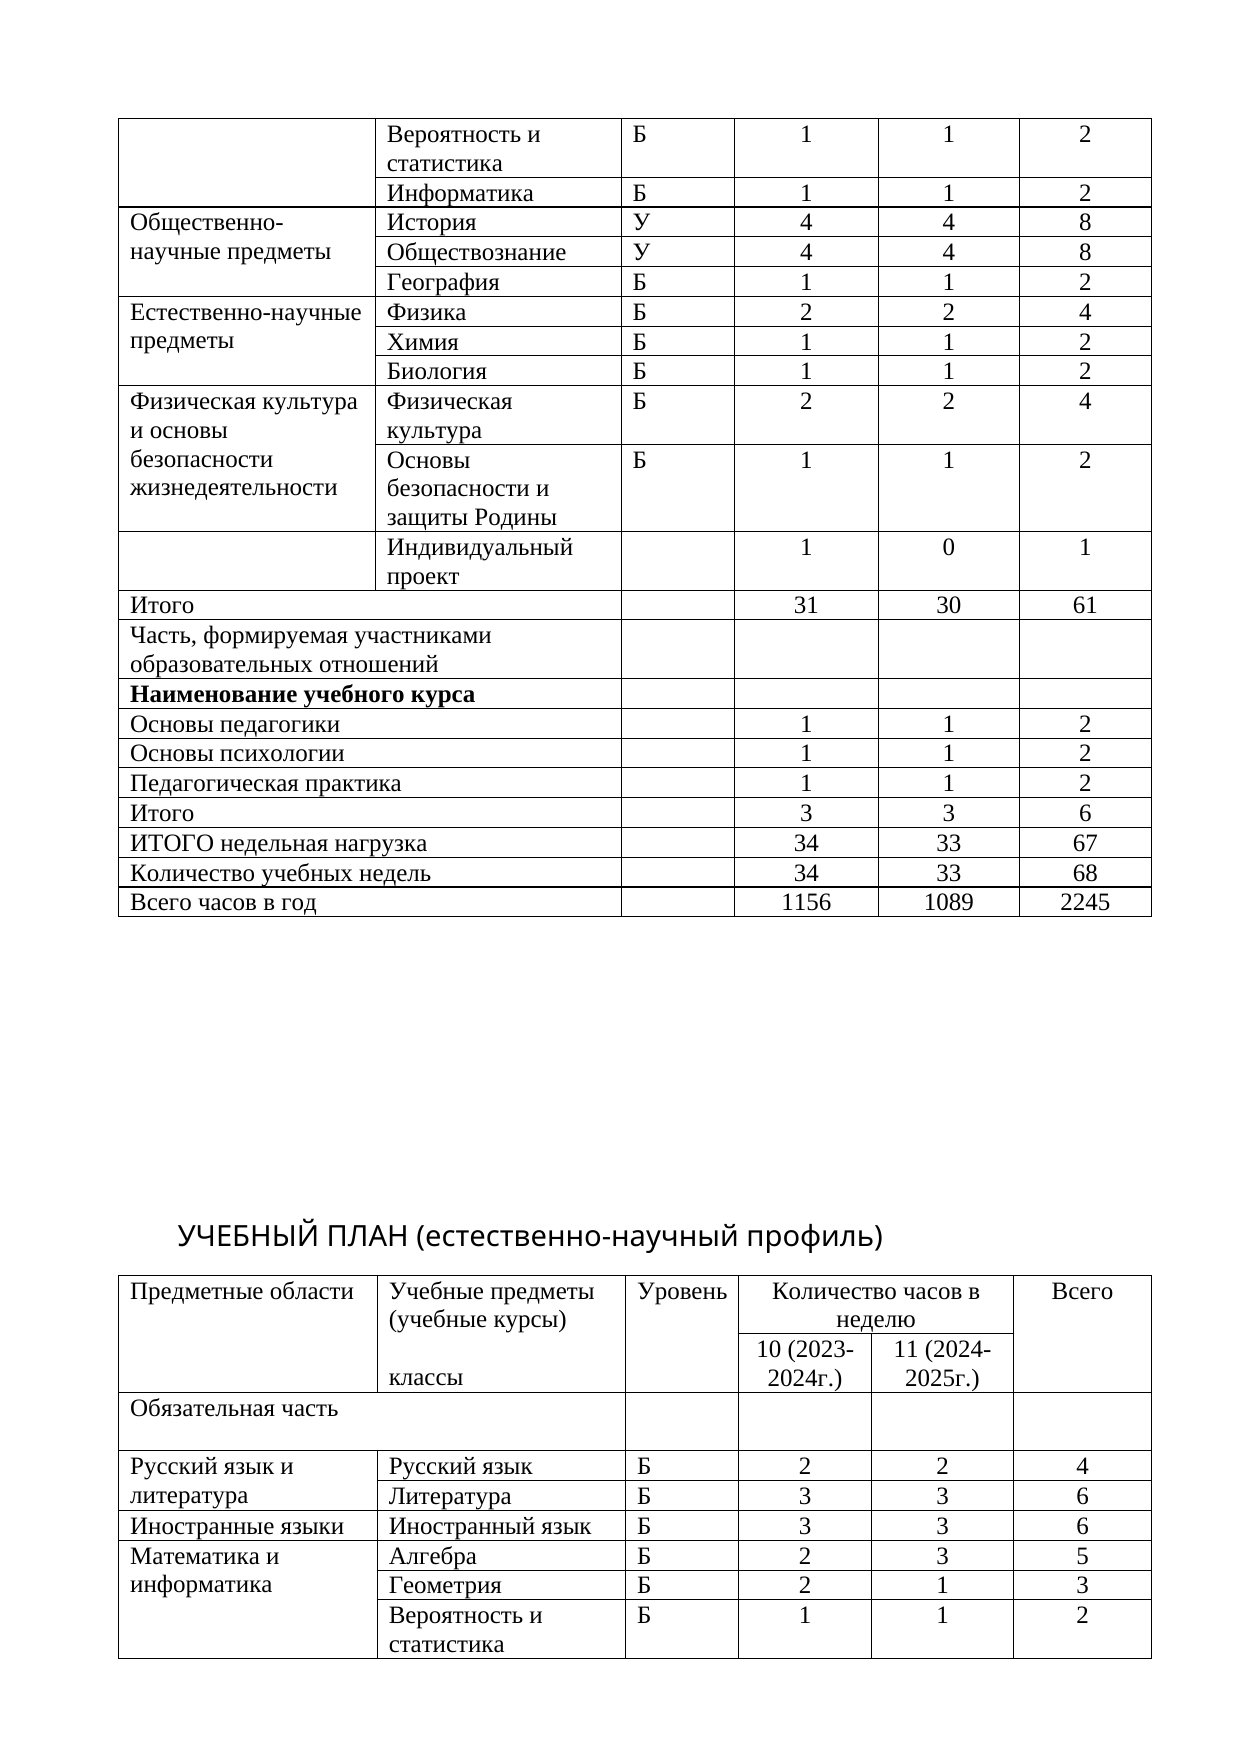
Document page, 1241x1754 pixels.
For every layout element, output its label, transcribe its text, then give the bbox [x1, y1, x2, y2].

table_cell [622, 798, 734, 827]
table_cell 1 [879, 356, 1019, 385]
table_header Всего [1014, 1276, 1151, 1392]
table_cell Б [622, 386, 734, 444]
table_cell Педагогическая практика [119, 768, 621, 797]
table_cell 1 [735, 532, 878, 589]
table_cell [1020, 679, 1151, 708]
table_cell 1 [739, 1600, 871, 1658]
table_cell [622, 888, 734, 916]
table_cell 8 [1020, 208, 1151, 236]
table_cell 1 [735, 709, 878, 737]
table_cell 34 [735, 858, 878, 886]
table_header Уровень [626, 1276, 738, 1392]
table_cell [1014, 1393, 1151, 1450]
table_cell Физическая культура [376, 386, 621, 444]
table_cell 3 [879, 798, 1019, 827]
table_cell 1089 [879, 888, 1019, 916]
table_cell 2 [1020, 768, 1151, 797]
table_cell Итого [119, 798, 621, 827]
table_cell Б [626, 1571, 738, 1599]
table_cell Литература [378, 1481, 625, 1510]
table_cell 2 [872, 1451, 1013, 1480]
table_cell 0 [879, 532, 1019, 589]
table_cell 5 [1014, 1541, 1151, 1569]
table_cell 1 [879, 267, 1019, 296]
table_cell [1020, 620, 1151, 678]
table_header Количество часов в неделю [739, 1276, 1013, 1333]
table_cell 1 [879, 445, 1019, 531]
table_cell 2 [1020, 445, 1151, 531]
table_header Учебные предметы (учебные курсы) классы [378, 1276, 625, 1392]
table_cell [879, 620, 1019, 678]
table_cell 2 [739, 1451, 871, 1480]
table_cell 2 [1020, 119, 1151, 177]
table_cell Итого [119, 591, 621, 619]
table_cell 4 [1020, 386, 1151, 444]
table_cell ИТОГО недельная нагрузка [119, 828, 621, 857]
table_cell 34 [735, 828, 878, 857]
table_cell Обязательная часть [119, 1393, 625, 1450]
table_cell 2 [735, 297, 878, 326]
table_cell [739, 1393, 871, 1450]
table_cell 1 [735, 267, 878, 296]
table_cell 2 [1020, 327, 1151, 355]
table_cell 1 [879, 739, 1019, 767]
table_cell Наименование учебного курса [119, 679, 621, 708]
table_cell 1 [735, 327, 878, 355]
table_cell 6 [1014, 1511, 1151, 1540]
table_cell Химия [376, 327, 621, 355]
table_cell Индивидуальный проект [376, 532, 621, 589]
table_cell 1 [735, 356, 878, 385]
table_cell 10 (2023-2024г.) [739, 1334, 871, 1392]
table_cell Обществознание [376, 237, 621, 266]
table_cell 1 [735, 178, 878, 206]
table_cell 3 [739, 1511, 871, 1540]
table_cell [622, 858, 734, 886]
table_cell Вероятность и статистика [376, 119, 621, 177]
table_cell Б [626, 1481, 738, 1510]
table_cell 4 [1020, 297, 1151, 326]
table_cell Алгебра [378, 1541, 625, 1569]
table_cell 31 [735, 591, 878, 619]
table_cell 3 [872, 1541, 1013, 1569]
table_cell Б [622, 297, 734, 326]
table_cell [622, 679, 734, 708]
table_cell Б [626, 1451, 738, 1480]
table_cell 8 [1020, 237, 1151, 266]
table_cell 2 [1020, 709, 1151, 737]
table_cell 2 [1020, 739, 1151, 767]
table_cell Русский язык [378, 1451, 625, 1480]
table_cell 1 [879, 119, 1019, 177]
table_cell 3 [735, 798, 878, 827]
table_cell 4 [735, 208, 878, 236]
table_cell Б [622, 119, 734, 177]
table_cell 1 [872, 1600, 1013, 1658]
table_cell 1156 [735, 888, 878, 916]
table_cell Б [622, 267, 734, 296]
table_cell Б [622, 445, 734, 531]
table_cell Естественно-научные предметы [119, 297, 375, 385]
table_cell Б [626, 1511, 738, 1540]
table_cell Основы педагогики [119, 709, 621, 737]
table_cell Геометрия [378, 1571, 625, 1599]
table_cell [626, 1393, 738, 1450]
table_cell Б [622, 356, 734, 385]
table_cell Б [626, 1600, 738, 1658]
table_cell Б [626, 1541, 738, 1569]
table_cell 1 [879, 709, 1019, 737]
table_cell Б [622, 327, 734, 355]
table_cell 2 [1020, 356, 1151, 385]
table_cell 3 [872, 1481, 1013, 1510]
table_cell [622, 591, 734, 619]
table_cell Основы психологии [119, 739, 621, 767]
table_cell 6 [1014, 1481, 1151, 1510]
table_cell 3 [739, 1481, 871, 1510]
table_cell [735, 679, 878, 708]
table_cell [622, 768, 734, 797]
table_cell 2 [1020, 178, 1151, 206]
table_cell 2 [739, 1571, 871, 1599]
table_cell Физика [376, 297, 621, 326]
table_cell 1 [735, 768, 878, 797]
table_cell У [622, 208, 734, 236]
table_cell 2 [735, 386, 878, 444]
table_cell 3 [872, 1511, 1013, 1540]
table_cell [879, 679, 1019, 708]
table_cell 3 [1014, 1571, 1151, 1599]
table_cell География [376, 267, 621, 296]
table_cell 1 [735, 119, 878, 177]
table_cell 1 [735, 445, 878, 531]
table_cell 1 [879, 327, 1019, 355]
table_cell 1 [1020, 532, 1151, 589]
table_cell [622, 532, 734, 589]
table_cell 68 [1020, 858, 1151, 886]
table_cell 67 [1020, 828, 1151, 857]
table_cell [622, 828, 734, 857]
table_cell Иностранный язык [378, 1511, 625, 1540]
table_cell 6 [1020, 798, 1151, 827]
table_cell [735, 620, 878, 678]
table_cell Математика и информатика [119, 1541, 377, 1658]
table_cell 2 [879, 386, 1019, 444]
table_cell 2 [1020, 267, 1151, 296]
table_header Предметные области [119, 1276, 377, 1392]
table_cell 4 [735, 237, 878, 266]
table_cell 2 [1014, 1600, 1151, 1658]
table_cell 2245 [1020, 888, 1151, 916]
table_cell [622, 739, 734, 767]
text УЧЕБНЫЙ ПЛАН (естественно-научный профиль) [118, 1215, 1152, 1255]
table_cell 1 [735, 739, 878, 767]
table_cell У [622, 237, 734, 266]
table_cell Русский язык и литература [119, 1451, 377, 1510]
table_cell Б [622, 178, 734, 206]
table_cell Иностранные языки [119, 1511, 377, 1540]
table_cell 1 [879, 178, 1019, 206]
table_cell 30 [879, 591, 1019, 619]
table_cell История [376, 208, 621, 236]
table_cell 33 [879, 828, 1019, 857]
table_cell Основы безопасности и защиты Родины [376, 445, 621, 531]
table_cell 2 [739, 1541, 871, 1569]
table_cell 4 [879, 208, 1019, 236]
table_cell Биология [376, 356, 621, 385]
table_cell Количество учебных недель [119, 858, 621, 886]
table_cell 4 [879, 237, 1019, 266]
table_cell [872, 1393, 1013, 1450]
table_cell 1 [879, 768, 1019, 797]
table_cell Часть, формируемая участниками образовательных отношений [119, 620, 621, 678]
table_cell Общественно-научные предметы [119, 208, 375, 296]
table_cell Информатика [376, 178, 621, 206]
table_cell [119, 532, 375, 589]
table_cell 61 [1020, 591, 1151, 619]
table_cell Вероятность и статистика [378, 1600, 625, 1658]
table_cell [622, 709, 734, 737]
table_cell Всего часов в год [119, 888, 621, 916]
table_cell 4 [1014, 1451, 1151, 1480]
table_cell 2 [879, 297, 1019, 326]
table_cell 33 [879, 858, 1019, 886]
table_cell 1 [872, 1571, 1013, 1599]
table_cell 11 (2024-2025г.) [872, 1334, 1013, 1392]
table_cell [622, 620, 734, 678]
table_cell Физическая культура и основы безопасности жизнедеятельности [119, 386, 375, 531]
